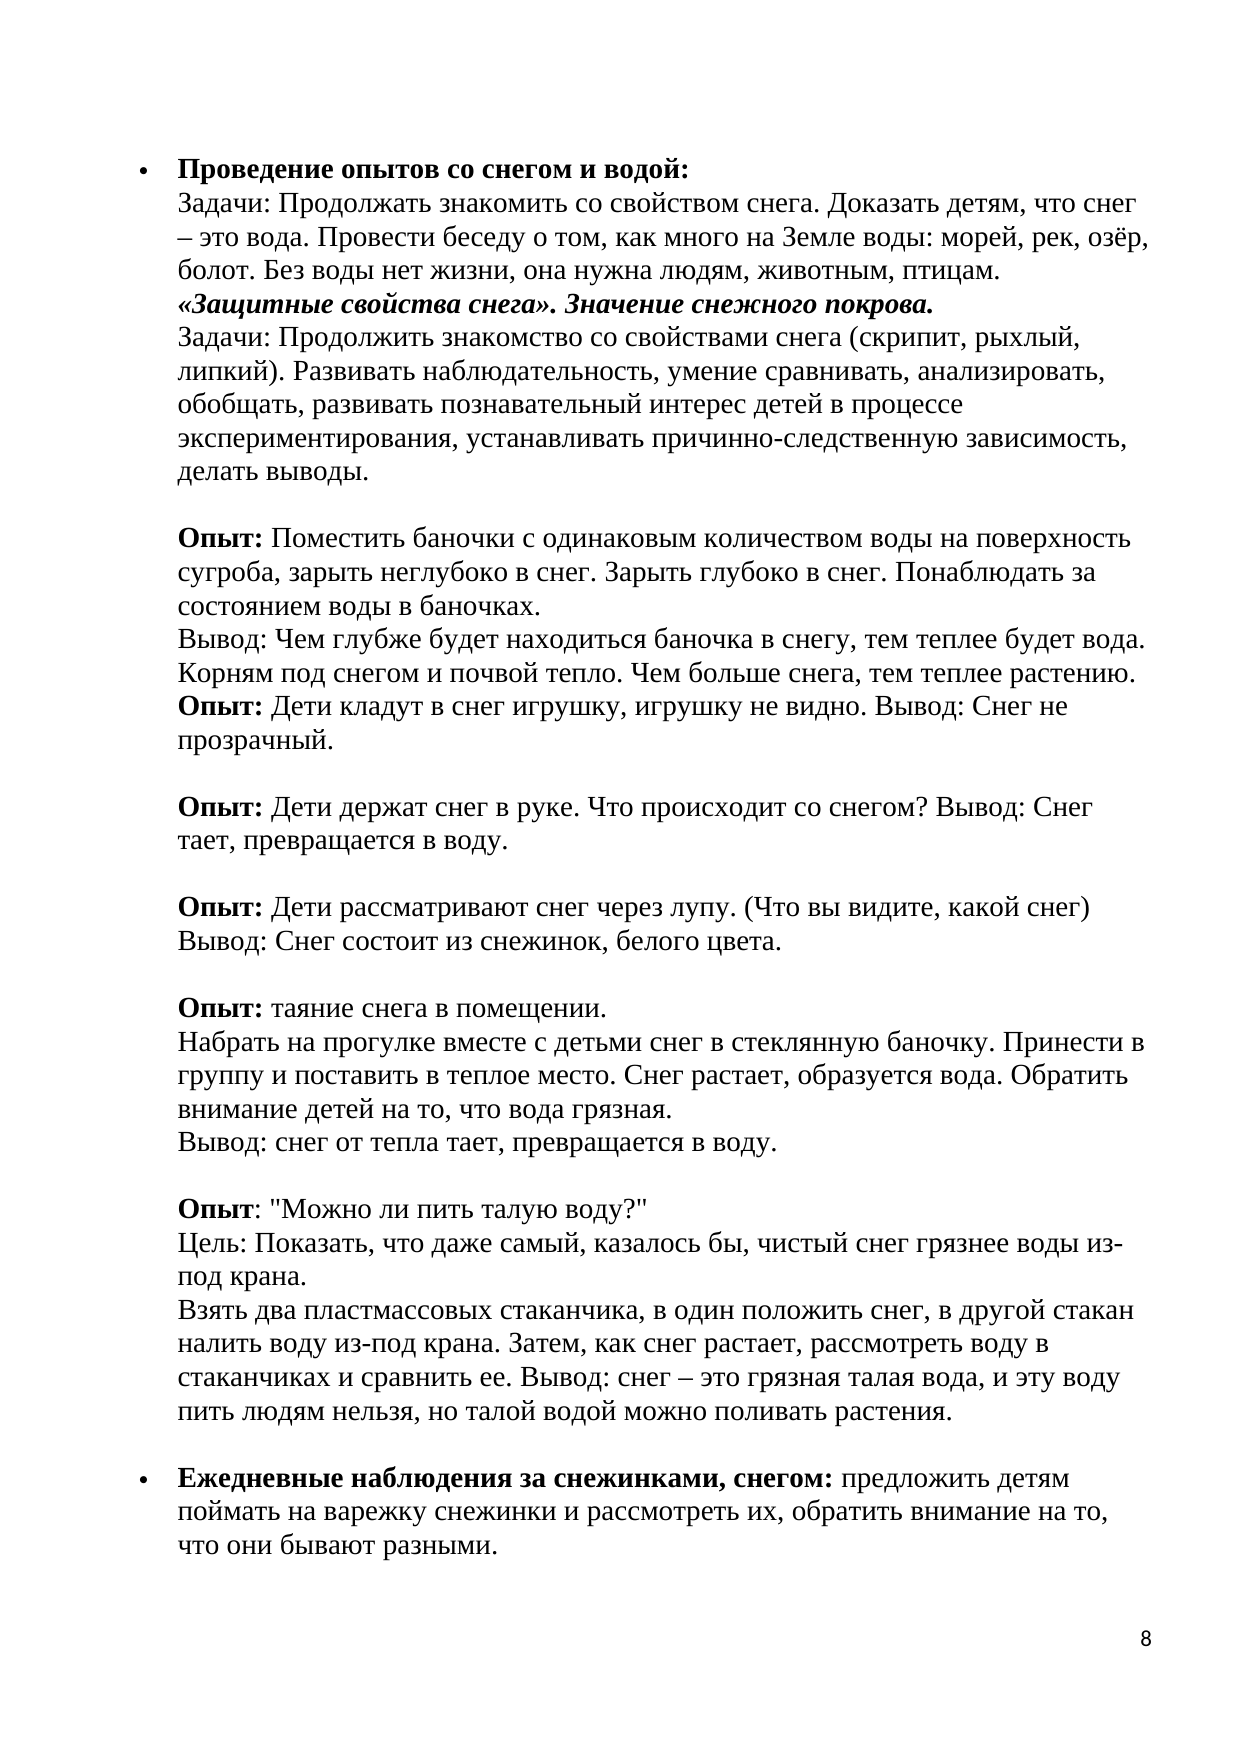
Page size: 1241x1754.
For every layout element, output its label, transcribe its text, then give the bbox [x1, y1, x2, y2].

text Задачи: Продолжить знакомство со свойствами снега (скрипит, рыхлый, липкий). Развивать наблюдательность, умение сравнивать, анализировать, обобщать, развивать познавательный интерес детей в процессе экспериментирования, устанавливать причинно-следственную зависимость, делать выводы. [177, 319, 1152, 487]
text Опыт: Дети рассматривают снег через лупу. (Что вы видите, какой снег) Вывод: Снег состоит из снежинок, белого цвета. [177, 889, 1152, 957]
text «Защитные свойства снега». Значение снежного покрова. [177, 286, 1152, 319]
text Цель: Показать, что даже самый, казалось бы, чистый снег грязнее воды из-под крана. [177, 1225, 1152, 1292]
text Опыт: "Можно ли пить талую воду?" [177, 1191, 1152, 1225]
text Вывод: Чем глубже будет находиться баночка в снегу, тем теплее будет вода. Корням под снегом и почвой тепло. Чем больше снега, тем теплее растению. [177, 621, 1152, 688]
text Опыт: Дети держат снег в руке. Что происходит со снегом? Вывод: Снег тает, превращается в воду. [177, 789, 1152, 856]
text Набрать на прогулке вместе с детьми снег в стеклянную баночку. Принести в группу и поставить в теплое место. Снег растает, образуется вода. Обратить внимание детей на то, что вода грязная. [177, 1024, 1152, 1124]
list Ежедневные наблюдения за снежинками, снегом: предложить детям поймать на варежку снежинки и рассмотреть их, обратить внимание на то, что они бывают разными. [140, 1460, 1152, 1560]
text Задачи: Продолжать знакомить со свойством снега. Доказать детям, что снег – это вода. Провести беседу о том, как много на Земле воды: морей, рек, озёр, болот. Без воды нет жизни, она нужна людям, животным, птицам. [177, 185, 1152, 286]
list Проведение опытов со снегом и водой: [140, 152, 1152, 185]
text Опыт: Дети кладут в снег игрушку, игрушку не видно. Вывод: Снег не прозрачный. [177, 688, 1152, 755]
text Опыт: таяние снега в помещении. [177, 990, 1152, 1024]
text Взять два пластмассовых стаканчика, в один положить снег, в другой стакан налить воду из-под крана. Затем, как снег растает, рассмотреть воду в стаканчиках и сравнить ее. Вывод: снег – это грязная талая вода, и эту воду пить людям нельзя, но талой водой можно поливать растения. [177, 1292, 1152, 1426]
text Опыт: Поместить баночки с одинаковым количеством воды на поверхность сугроба, зарыть неглубоко в снег. Зарыть глубоко в снег. Понаблюдать за состоянием воды в баночках. [177, 521, 1152, 621]
text Вывод: снег от тепла тает, превращается в воду. [177, 1124, 1152, 1158]
